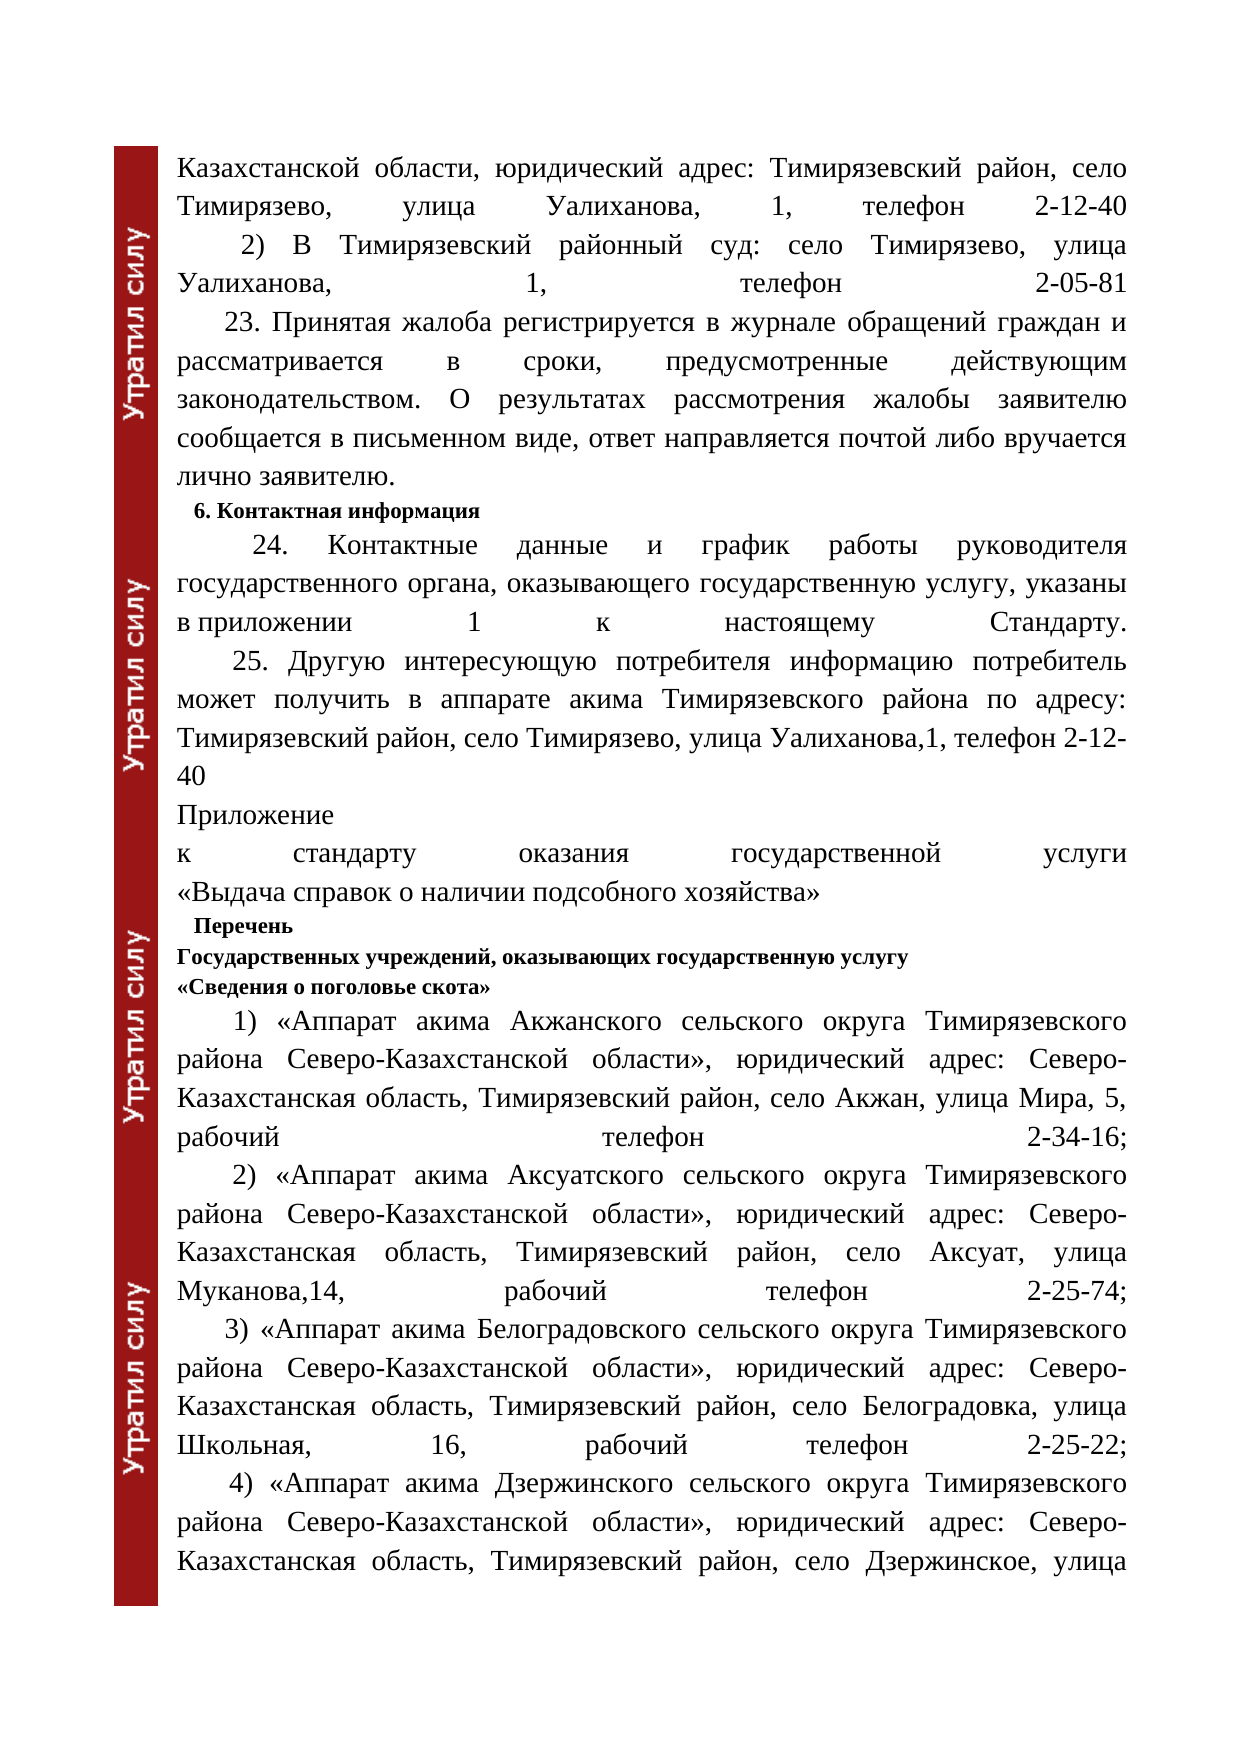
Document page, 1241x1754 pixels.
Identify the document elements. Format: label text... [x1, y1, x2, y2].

picture [114, 999, 158, 1003]
text Приложение к стандарту оказания государственной услуги «Выдача справок о наличии подсобного хозяйства» [112, 797, 1128, 907]
text Перечень Государственных учреждений, оказывающих государственную услугу «Сведения о поголовье скота» [112, 912, 1128, 999]
picture [114, 792, 158, 797]
picture [114, 492, 158, 497]
picture [114, 146, 158, 150]
picture [114, 523, 158, 527]
text 6. Контактная информация [112, 497, 1128, 523]
picture [114, 907, 158, 912]
text 24. Контактные данные и график работы руководителя государственного органа, оказывающего государственную услугу, указаны в приложении 1 к настоящему Стандарту. 25. Другую интересующую потребителя информацию потребитель может получить в аппарате акима Тимирязевского района по адресу: Тимирязевский район, село Тимирязево, улица Уалиханова,1, телефон 2-12-40 [112, 527, 1128, 792]
picture [114, 1576, 158, 1606]
